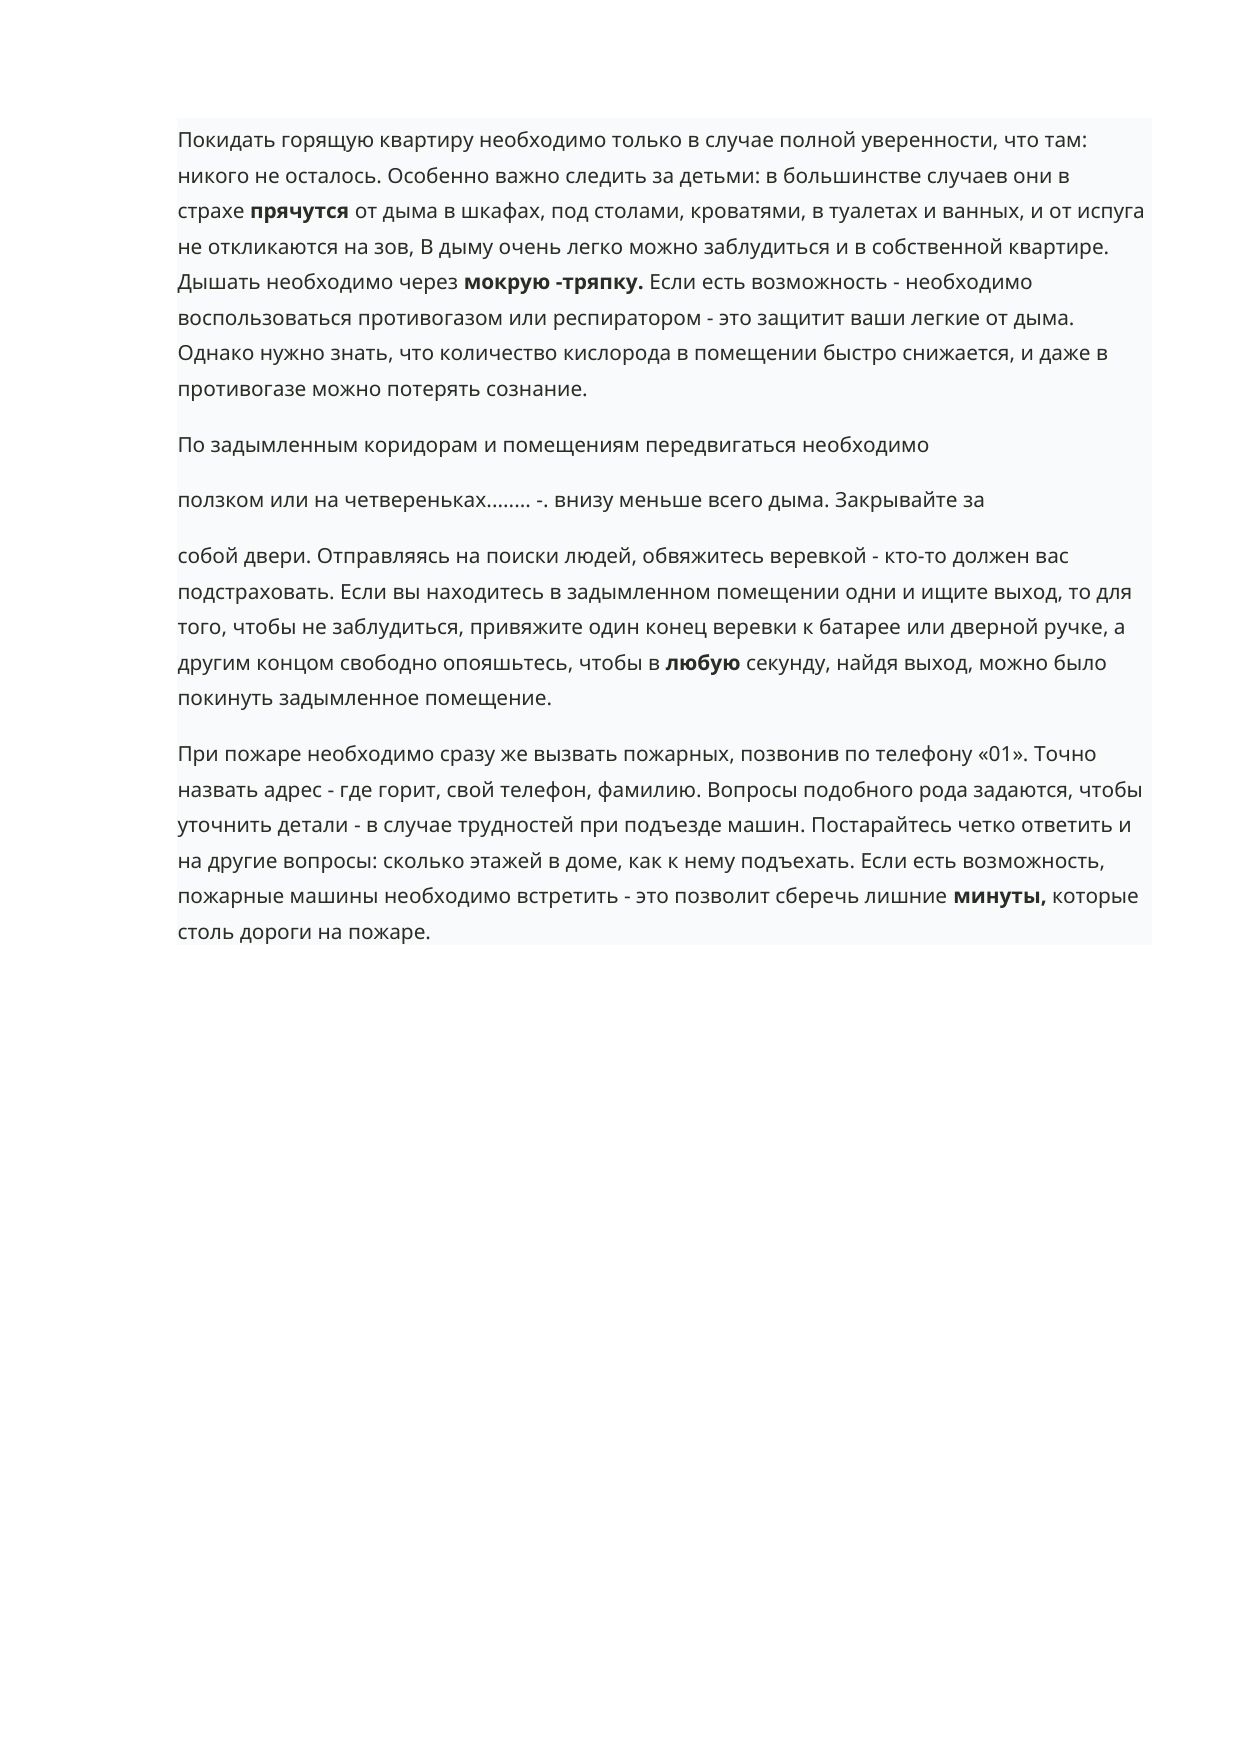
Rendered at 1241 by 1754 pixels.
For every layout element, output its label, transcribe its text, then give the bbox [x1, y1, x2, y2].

text По задымленным коридорам и помещениям передвигаться необходимо [177, 423, 1152, 458]
text ползком или на четвереньках........ -. внизу меньше всего дыма. Закрывайте за [177, 478, 1152, 514]
text При пожаре необходимо сразу же вызвать пожарных, позвонив по телефону «01». Точно назвать адрес - где горит, свой телефон, фамилию. Вопросы подобного рода задаются, чтобы уточнить детали - в случае трудностей при подъезде машин. Постарайтесь четко ответить и на другие вопросы: сколько этажей в доме, как к нему подъехать. Если есть возможность, пожарные машины необходимо встретить - это позволит сберечь лишние минуты, которые столь дороги на пожаре. [177, 732, 1152, 945]
text Покидать горящую квартиру необходимо только в случае полной уверенности, что там: никого не осталось. Особенно важно следить за детьми: в большинстве случаев они в страхе прячутся от дыма в шкафах, под столами, кроватями, в туалетах и ванных, и от испуга не откликаются на зов, В дыму очень легко можно заблудиться и в собственной квартире. Дышать необходимо через мокрую -тряпку. Если есть возможность - необходимо воспользоваться противогазом или респиратором - это защитит ваши легкие от дыма. Однако нужно знать, что количество кислорода в помещении быстро снижается, и даже в противогазе можно потерять сознание. [177, 118, 1152, 402]
text собой двери. Отправляясь на поиски людей, обвяжитесь веревкой - кто-то должен вас подстраховать. Если вы находитесь в задымленном помещении одни и ищите выход, то для того, чтобы не заблудиться, привяжите один конец веревки к батарее или дверной ручке, а другим концом свободно опояшьтесь, чтобы в любую секунду, найдя выход, можно было покинуть задымленное помещение. [177, 534, 1152, 712]
